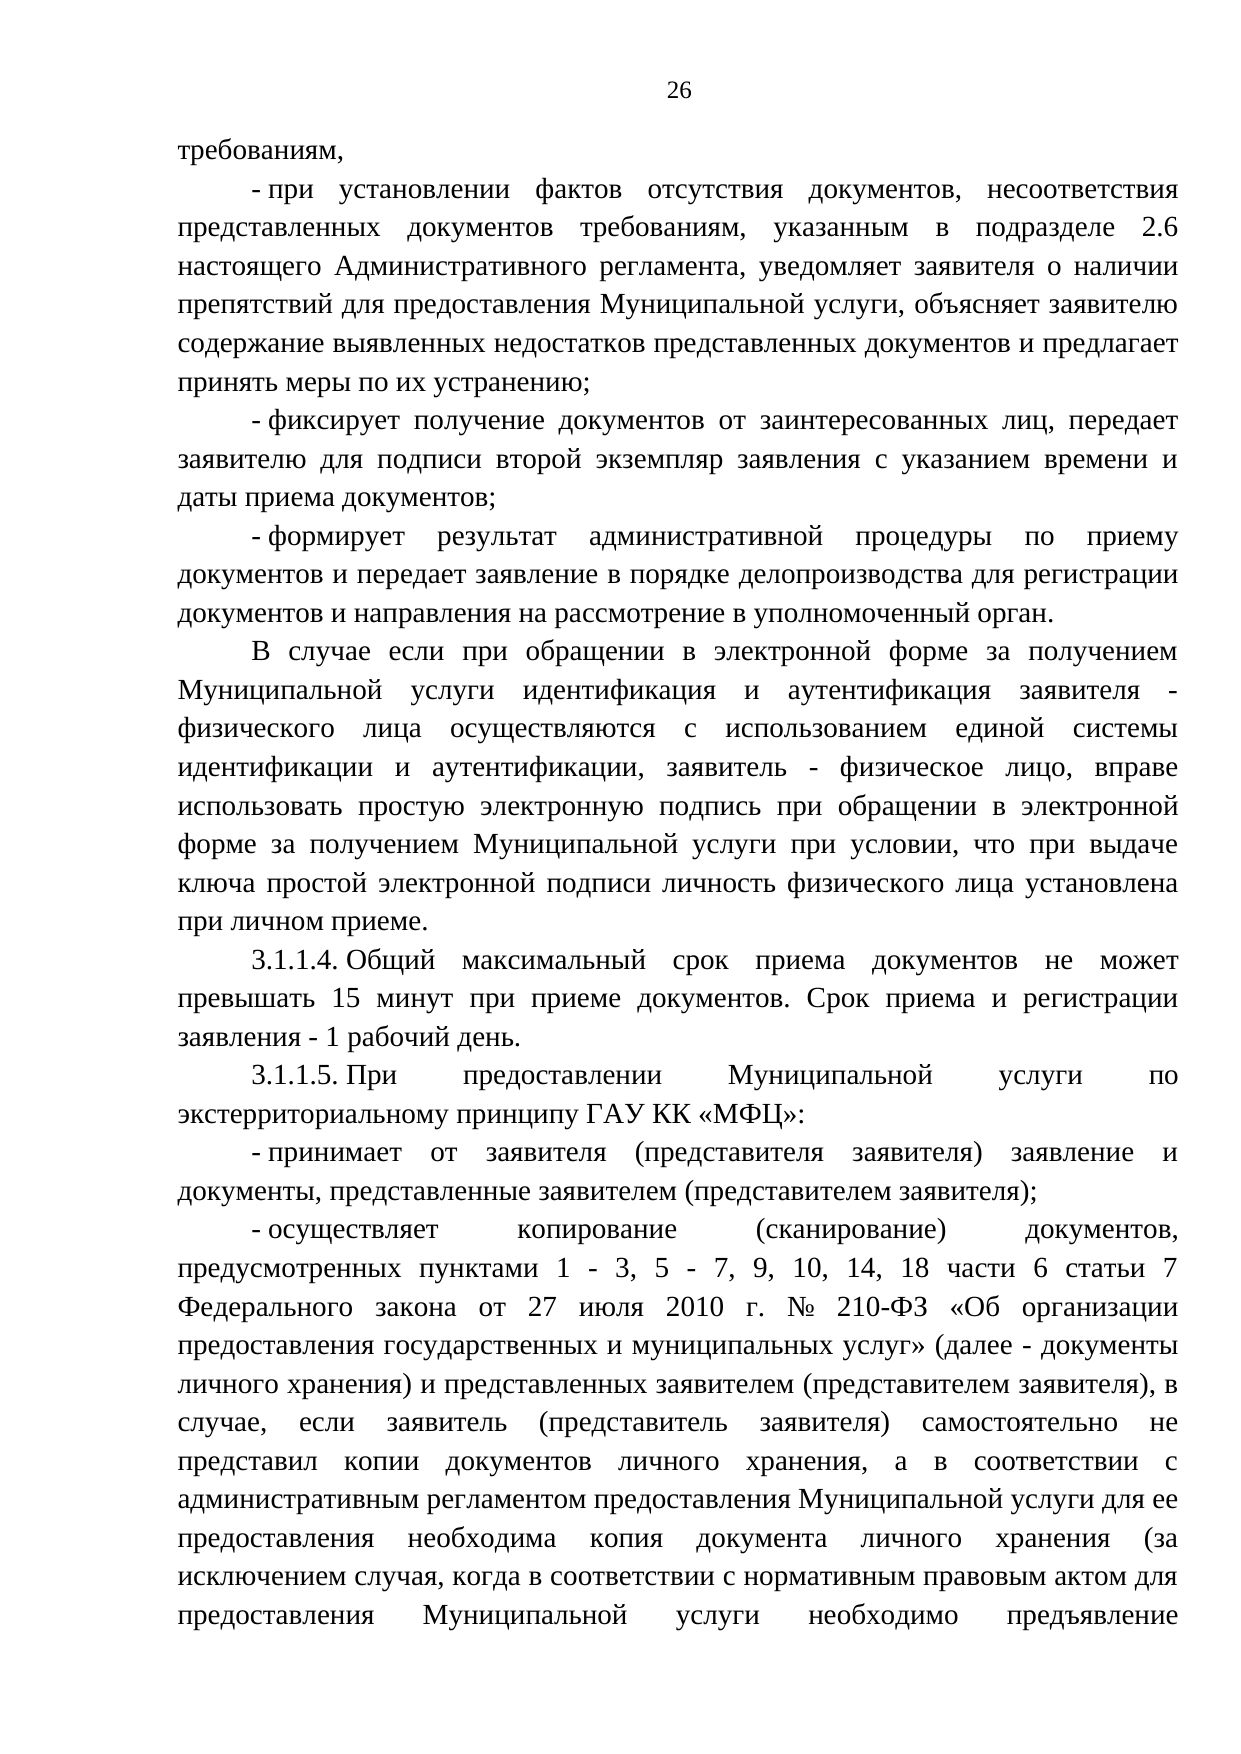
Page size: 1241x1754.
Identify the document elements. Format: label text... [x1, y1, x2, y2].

text В случае если при обращении в электронной форме за получением Муниципальной услуги идентификация и аутентификация заявителя - физического лица осуществляются с использованием единой системы идентификации и аутентификации, заявитель - физическое лицо, вправе использовать простую электронную подпись при обращении в электронной форме за получением Муниципальной услуги при условии, что при выдаче ключа простой электронной подписи личность физического лица установлена при личном приеме. [177, 633, 1179, 937]
text 3.1.1.4. Общий максимальный срок приема документов не может превышать 15 минут при приеме документов. Срок приема и регистрации заявления - 1 рабочий день. [177, 942, 1179, 1052]
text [177, 132, 1179, 166]
text - принимает от заявителя (представителя заявителя) заявление и документы, представленные заявителем (представителем заявителя); [177, 1134, 1179, 1207]
text - формирует результат административной процедуры по приему документов и передает заявление в порядке делопроизводства для регистрации документов и направления на рассмотрение в уполномоченный орган. [177, 518, 1179, 628]
text - фиксирует получение документов от заинтересованных лиц, передает заявителю для подписи второй экземпляр заявления с указанием времени и даты приема документов; [177, 402, 1179, 513]
text - при установлении фактов отсутствия документов, несоответствия представленных документов требованиям, указанным в подразделе 2.6 настоящего Административного регламента, уведомляет заявителя о наличии препятствий для предоставления Муниципальной услуги, объясняет заявителю содержание выявленных недостатков представленных документов и предлагает принять меры по их устранению; [177, 171, 1179, 397]
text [177, 1212, 1179, 1631]
text 3.1.1.5. При предоставлении Муниципальной услуги по экстерриториальному принципу ГАУ КК «МФЦ»: [177, 1057, 1179, 1129]
